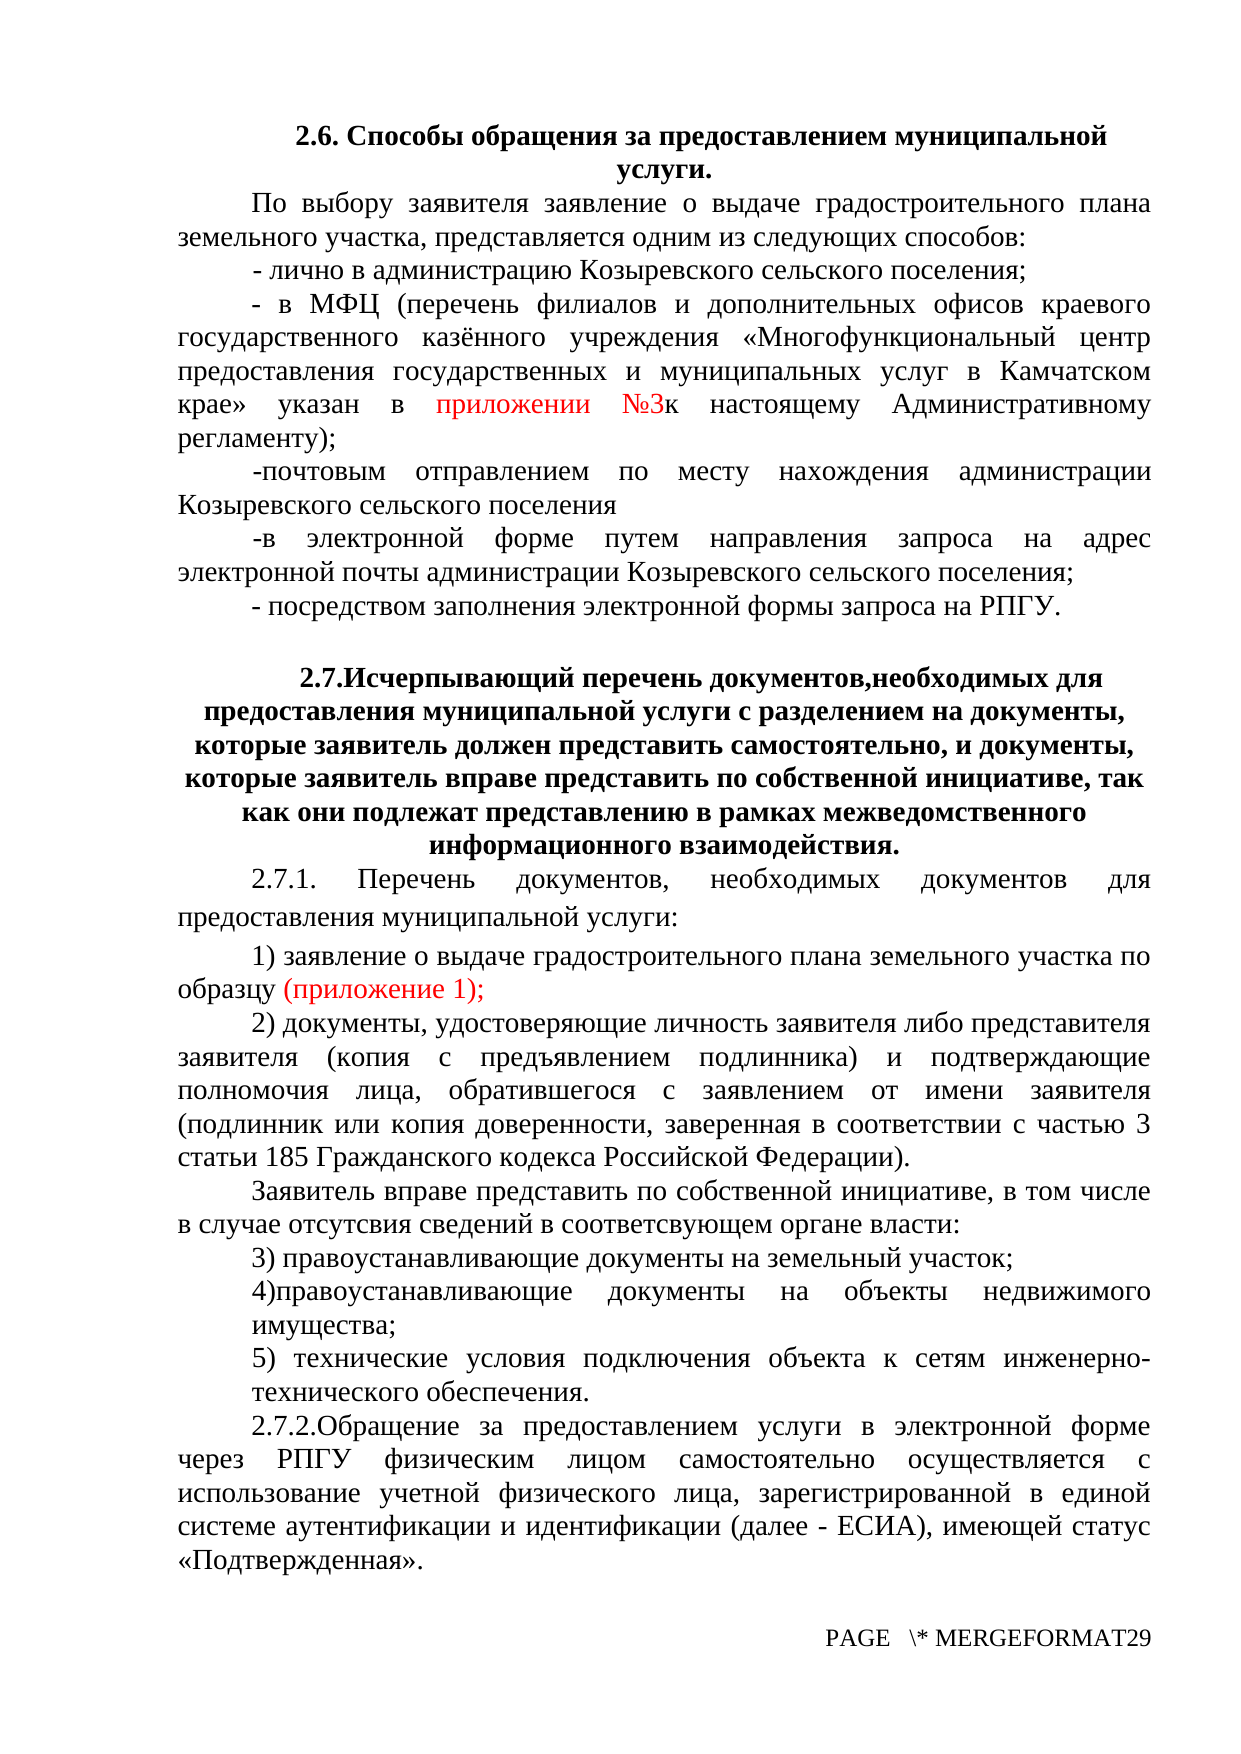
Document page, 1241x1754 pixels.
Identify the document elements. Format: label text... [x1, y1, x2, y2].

list 4)правоустанавливающие документы на объекты недвижимого имущества; [252, 1273, 1152, 1341]
text - в МФЦ (перечень филиалов и дополнительных офисов краевого государственного казённого учреждения «Многофункциональный центр предоставления государственных и муниципальных услуг в Камчатском крае» указан в приложении №3к настоящему Административному регламенту); [177, 286, 1152, 453]
text По выбору заявителя заявление о выдаче градостроительного плана земельного участка, представляется одним из следующих способов: [177, 185, 1152, 252]
text - лично в администрацию Козыревского сельского поселения; [177, 252, 1152, 286]
text -почтовым отправлением по месту нахождения администрации Козыревского сельского поселения [177, 453, 1152, 521]
text Заявитель вправе представить по собственной инициативе, в том числе в случае отсутсвия сведений в соответсвующем органе власти: [177, 1173, 1152, 1240]
text 2) документы, удостоверяющие личность заявителя либо представителя заявителя (копия с предъявлением подлинника) и подтверждающие полномочия лица, обратившегося с заявлением от имени заявителя (подлинник или копия доверенности, заверенная в соответствии с частью 3 статьи 185 Гражданского кодекса Российской Федерации). [177, 1005, 1152, 1173]
list 5) технические условия подключения объекта к сетям инженерно-технического обеспечения. [252, 1341, 1152, 1408]
subtitle 2.7.Исчерпывающий перечень документов,необходимых для предоставления муниципальной услуги с разделением на документы, которые заявитель должен представить самостоятельно, и документы, которые заявитель вправе представить по собственной инициативе, так как они подлежат представлению в рамках межведомственного информационного взаимодействия. [177, 660, 1152, 861]
text -в электронной форме путем направления запроса на адрес электронной почты администрации Козыревского сельского поселения; [177, 521, 1152, 588]
subtitle 2.6. Способы обращения за предоставлением муниципальной услуги. [177, 118, 1152, 185]
text 3) правоустанавливающие документы на земельный участок; [177, 1240, 1152, 1273]
text - посредством заполнения электронной формы запроса на РПГУ. [177, 588, 1152, 621]
text 1) заявление о выдаче градостроительного плана земельного участка по образцу (приложение 1); [177, 938, 1152, 1005]
text 2.7.1. Перечень документов, необходимых документов для предоставления муниципальной услуги: [177, 861, 1152, 933]
text 2.7.2.Обращение за предоставлением услуги в электронной форме через РПГУ физическим лицом самостоятельно осуществляется с использование учетной физического лица, зарегистрированной в единой системе аутентификации и идентификации (далее - ЕСИА), имеющей статус «Подтвержденная». [177, 1408, 1152, 1575]
